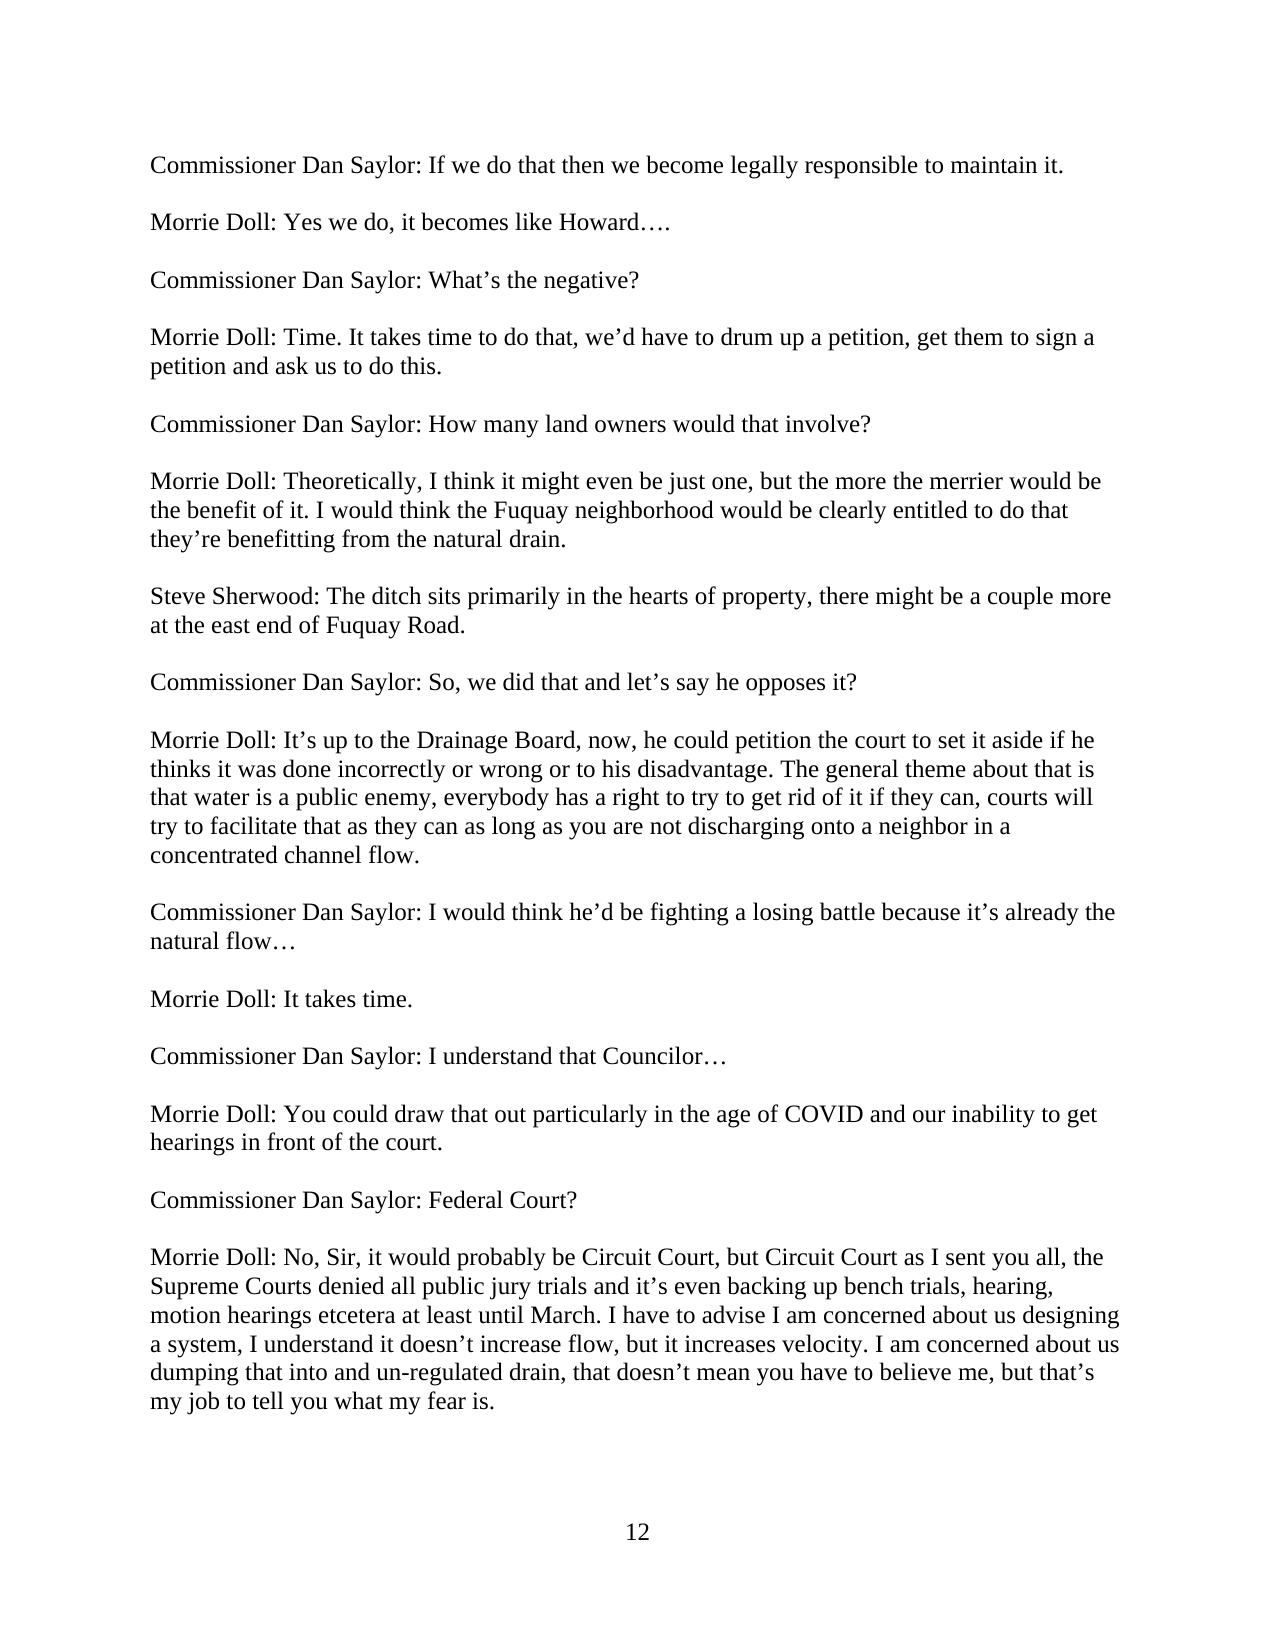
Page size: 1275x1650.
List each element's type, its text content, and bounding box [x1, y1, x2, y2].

text Morrie Doll: Theoretically, I think it might even be just one, but the more the merrier would be the benefit of it. I would think the Fuquay neighborhood would be clearly entitled to do that they’re benefitting from the natural drain. [150, 466, 1125, 552]
text Commissioner Dan Saylor: Federal Court? [150, 1185, 1125, 1214]
text Commissioner Dan Saylor: If we do that then we become legally responsible to maintain it. [150, 150, 1125, 179]
text Morrie Doll: It takes time. [150, 984, 1125, 1012]
text Commissioner Dan Saylor: What’s the negative? [150, 265, 1125, 294]
text Morrie Doll: Time. It takes time to do that, we’d have to drum up a petition, get them to sign a petition and ask us to do this. [150, 322, 1125, 380]
text Commissioner Dan Saylor: I would think he’d be fighting a losing battle because it’s already the natural flow… [150, 897, 1125, 955]
text Commissioner Dan Saylor: I understand that Councilor… [150, 1041, 1125, 1070]
text Steve Sherwood: The ditch sits primarily in the hearts of property, there might be a couple more at the east end of Fuquay Road. [150, 581, 1125, 639]
text Commissioner Dan Saylor: So, we did that and let’s say he opposes it? [150, 667, 1125, 696]
text Morrie Doll: It’s up to the Drainage Board, now, he could petition the court to set it aside if he thinks it was done incorrectly or wrong or to his disadvantage. The general theme about that is that water is a public enemy, everybody has a right to try to get rid of it if they can, courts will try to facilitate that as they can as long as you are not discharging onto a neighbor in a concentrated channel flow. [150, 725, 1125, 869]
text Morrie Doll: Yes we do, it becomes like Howard…. [150, 207, 1125, 236]
text Morrie Doll: No, Sir, it would probably be Circuit Court, but Circuit Court as I sent you all, the Supreme Courts denied all public jury trials and it’s even backing up bench trials, hearing, motion hearings etcetera at least until March. I have to advise I am concerned about us designing a system, I understand it doesn’t increase flow, but it increases velocity. I am concerned about us dumping that into and un-regulated drain, that doesn’t mean you have to believe me, but that’s my job to tell you what my fear is. [150, 1242, 1125, 1415]
text Morrie Doll: You could draw that out particularly in the age of COVID and our inability to get hearings in front of the court. [150, 1099, 1125, 1156]
text Commissioner Dan Saylor: How many land owners would that involve? [150, 409, 1125, 437]
